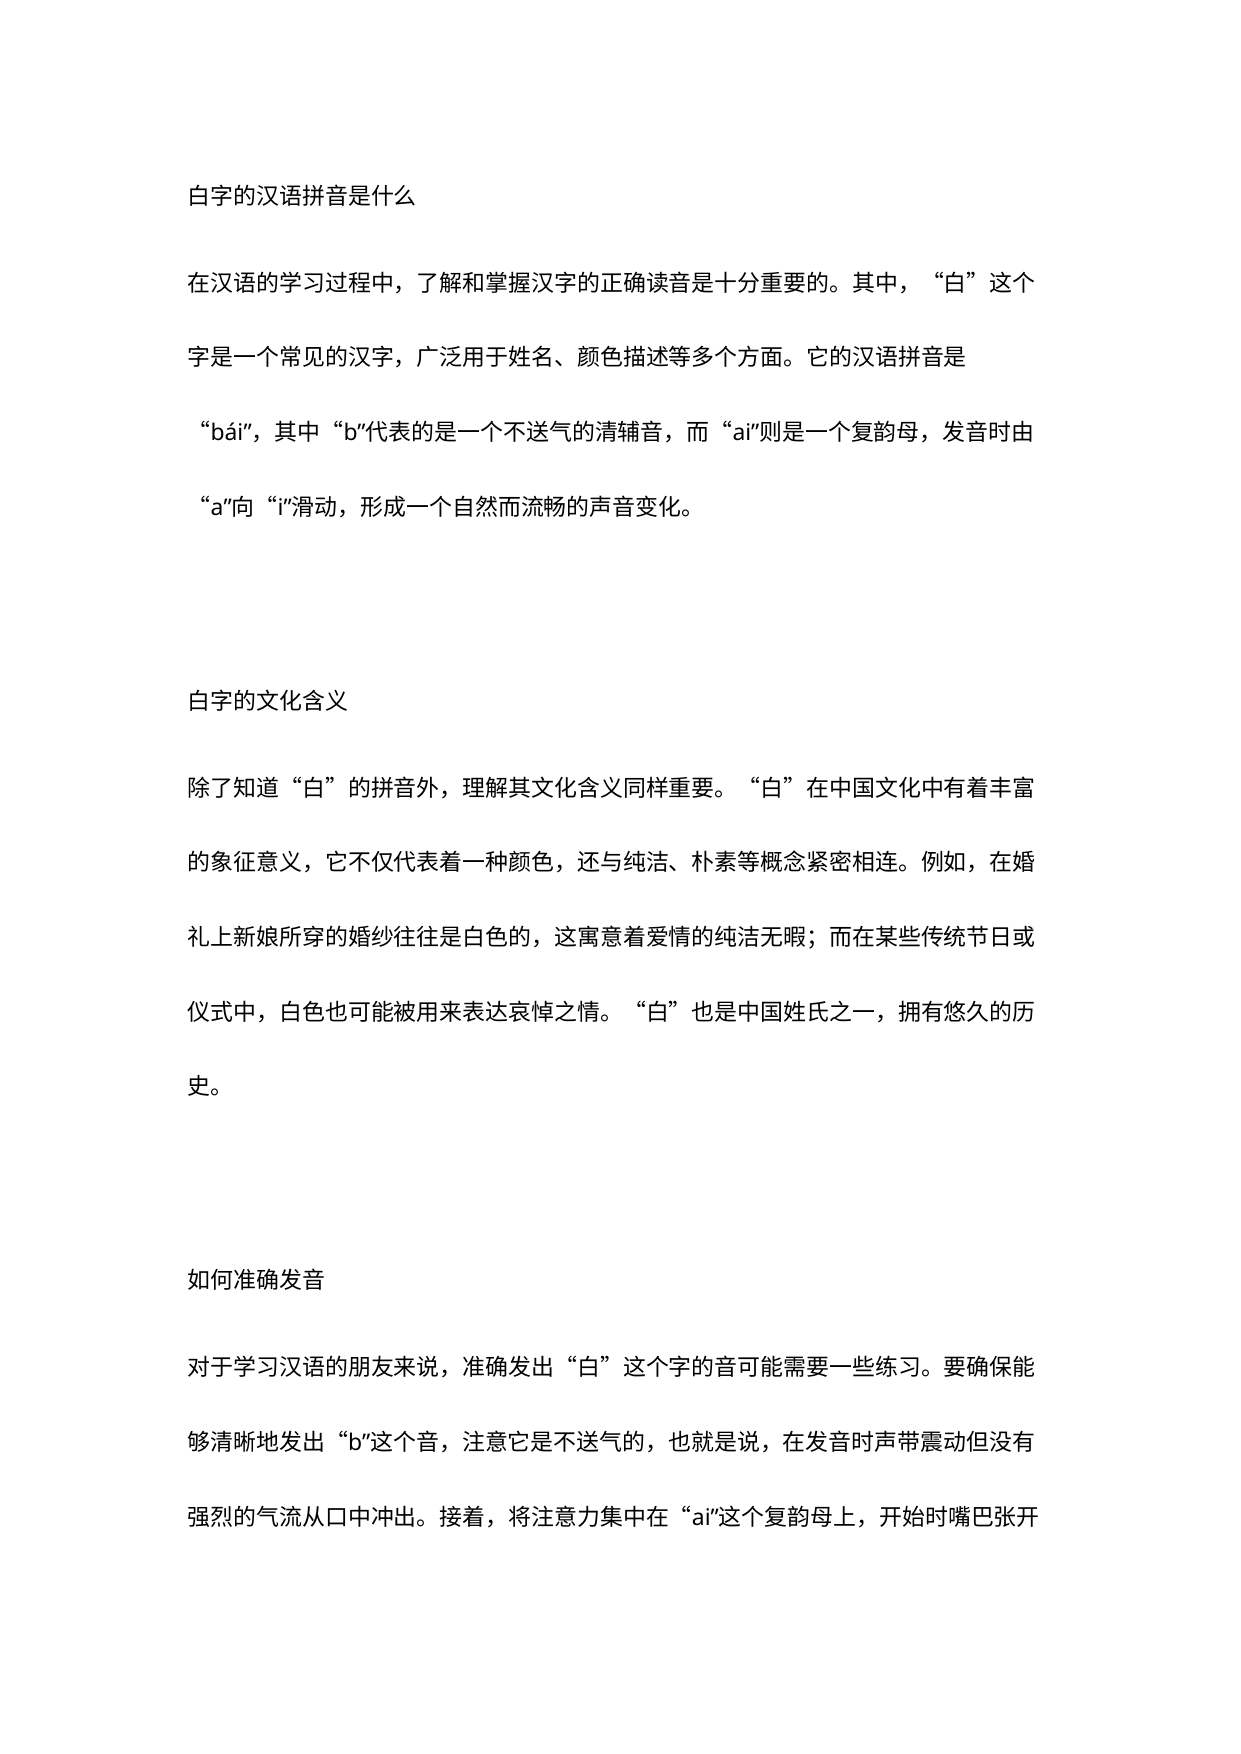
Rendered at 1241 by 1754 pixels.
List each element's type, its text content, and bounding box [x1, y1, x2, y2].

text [187, 1333, 1053, 1547]
text 在汉语的学习过程中，了解和掌握汉字的正确读音是十分重要的。其中，“白”这个字是一个常见的汉字，广泛用于姓名、颜色描述等多个方面。它的汉语拼音是“bái”，其中“b”代表的是一个不送气的清辅音，而“ai”则是一个复韵母，发音时由“a”向“i”滑动，形成一个自然而流畅的声音变化。 [187, 248, 1053, 538]
text 如何准确发音 [187, 1247, 1053, 1312]
text 白字的文化含义 [187, 667, 1053, 732]
text 白字的汉语拼音是什么 [187, 162, 1053, 227]
text 除了知道“白”的拼音外，理解其文化含义同样重要。“白”在中国文化中有着丰富的象征意义，它不仅代表着一种颜色，还与纯洁、朴素等概念紧密相连。例如，在婚礼上新娘所穿的婚纱往往是白色的，这寓意着爱情的纯洁无暇；而在某些传统节日或仪式中，白色也可能被用来表达哀悼之情。“白”也是中国姓氏之一，拥有悠久的历史。 [187, 753, 1053, 1117]
